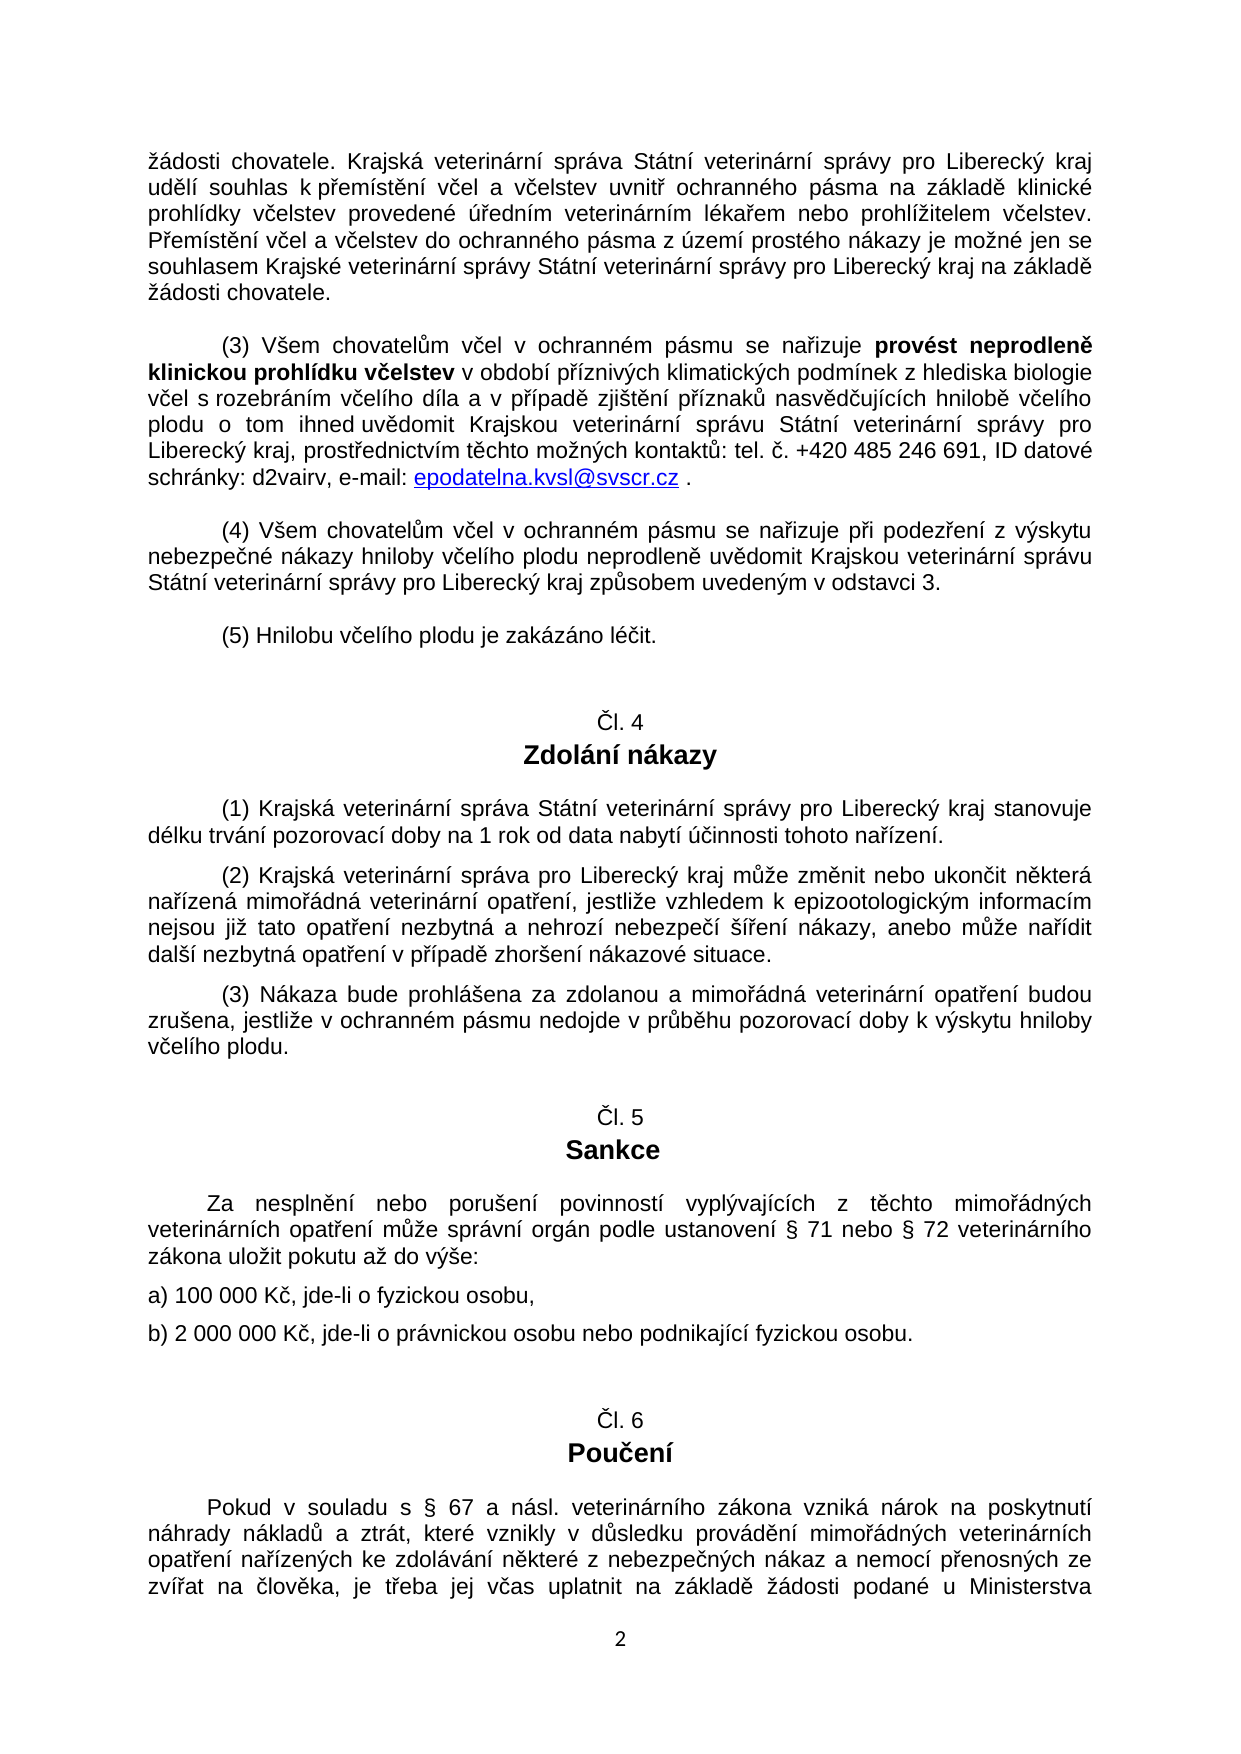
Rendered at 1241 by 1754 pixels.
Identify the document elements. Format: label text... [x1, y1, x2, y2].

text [148, 148, 1093, 306]
text b) 2 000 000 Kč, jde-li o právnickou osobu nebo podnikající fyzickou osobu. [148, 1320, 1093, 1347]
text Čl. 5 [148, 1103, 1093, 1130]
text a) 100 000 Kč, jde-li o fyzickou osobu, [148, 1282, 1093, 1308]
text Sankce [133, 1134, 1093, 1165]
text (4) Všem chovatelům včel v ochranném pásmu se nařizuje při podezření z výskytu nebezpečné nákazy hniloby včelího plodu neprodleně uvědomit Krajskou veterinární správu Státní veterinární správy pro Liberecký kraj způsobem uvedeným v odstavci 3. [148, 517, 1093, 596]
text (5) Hnilobu včelího plodu je zakázáno léčit. [148, 622, 1093, 648]
text (3) Nákaza bude prohlášena za zdolanou a mimořádná veterinární opatření budou zrušena, jestliže v ochranném pásmu nedojde v průběhu pozorovací doby k výskytu hniloby včelího plodu. [148, 981, 1093, 1060]
text Čl. 4 [148, 709, 1093, 735]
text (1) Krajská veterinární správa Státní veterinární správy pro Liberecký kraj stanovuje délku trvání pozorovací doby na 1 rok od data nabytí účinnosti tohoto nařízení. [148, 795, 1093, 848]
text (2) Krajská veterinární správa pro Liberecký kraj může změnit nebo ukončit některá nařízená mimořádná veterinární opatření, jestliže vzhledem k epizootologickým informacím nejsou již tato opatření nezbytná a nehrozí nebezpečí šíření nákazy, anebo může nařídit další nezbytná opatření v případě zhoršení nákazové situace. [148, 862, 1093, 967]
text Zdolání nákazy [148, 739, 1093, 770]
text Za nesplnění nebo porušení povinností vyplývajících z těchto mimořádných veterinárních opatření může správní orgán podle ustanovení § 71 nebo § 72 veterinárního zákona uložit pokutu až do výše: [148, 1190, 1093, 1269]
text (3) Všem chovatelům včel v ochranném pásmu se nařizuje provést neprodleně klinickou prohlídku včelstev v období příznivých klimatických podmínek z hlediska biologie včel s rozebráním včelího díla a v případě zjištění příznaků nasvědčujících hnilobě včelího plodu o tom ihned uvědomit Krajskou veterinární správu Státní veterinární správy pro Liberecký kraj, prostřednictvím těchto možných kontaktů: tel. č. +420 485 246 691, ID datové schránky: d2vairv, e-mail: epodatelna.kvsl@svscr.cz . [148, 332, 1093, 490]
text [148, 1494, 1093, 1599]
text Čl. 6 [148, 1407, 1093, 1433]
text Poučení [148, 1437, 1093, 1469]
